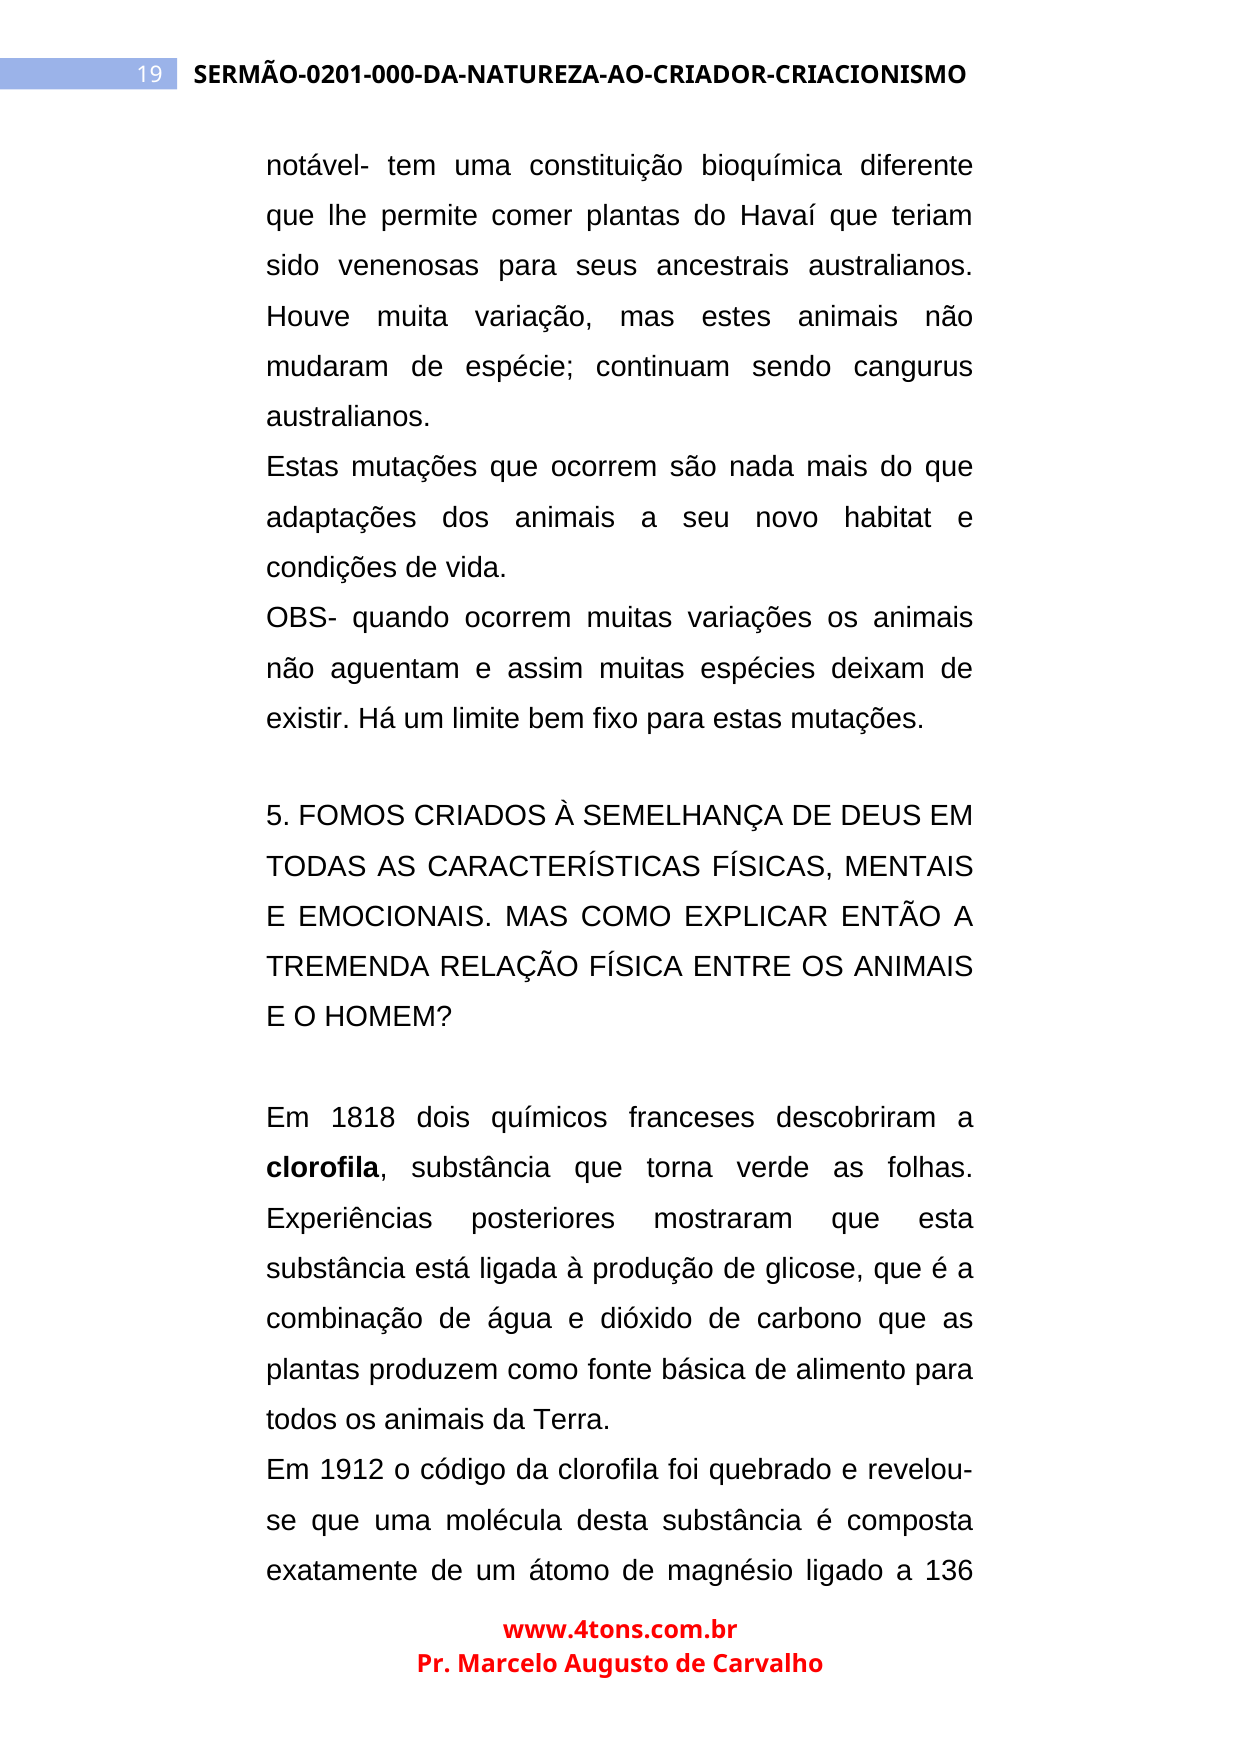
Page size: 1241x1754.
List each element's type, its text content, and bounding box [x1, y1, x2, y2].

text Estas mutações que ocorrem são nada mais do que adaptações dos animais a seu novo habitat e condições de vida. [266, 449, 974, 584]
text 5. FOMOS CRIADOS À SEMELHANÇA DE DEUS EM TODAS AS CARACTERÍSTICAS FÍSICAS, MENTAIS E EMOCIONAIS. MAS COMO EXPLICAR ENTÃO A TREMENDA RELAÇÃO FÍSICA ENTRE OS ANIMAIS E O HOMEM? [266, 798, 974, 1033]
text Em 1818 dois químicos franceses descobriram a clorofila, substância que torna verde as folhas. Experiências posteriores mostraram que esta substância está ligada à produção de glicose, que é a combinação de água e dióxido de carbono que as plantas produzem como fonte básica de alimento para todos os animais da Terra. [266, 1100, 974, 1436]
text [266, 1452, 974, 1586]
text OBS- quando ocorrem muitas variações os animais não aguentam e assim muitas espécies deixam de existir. Há um limite bem fixo para estas mutações. [266, 600, 974, 734]
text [266, 148, 974, 433]
